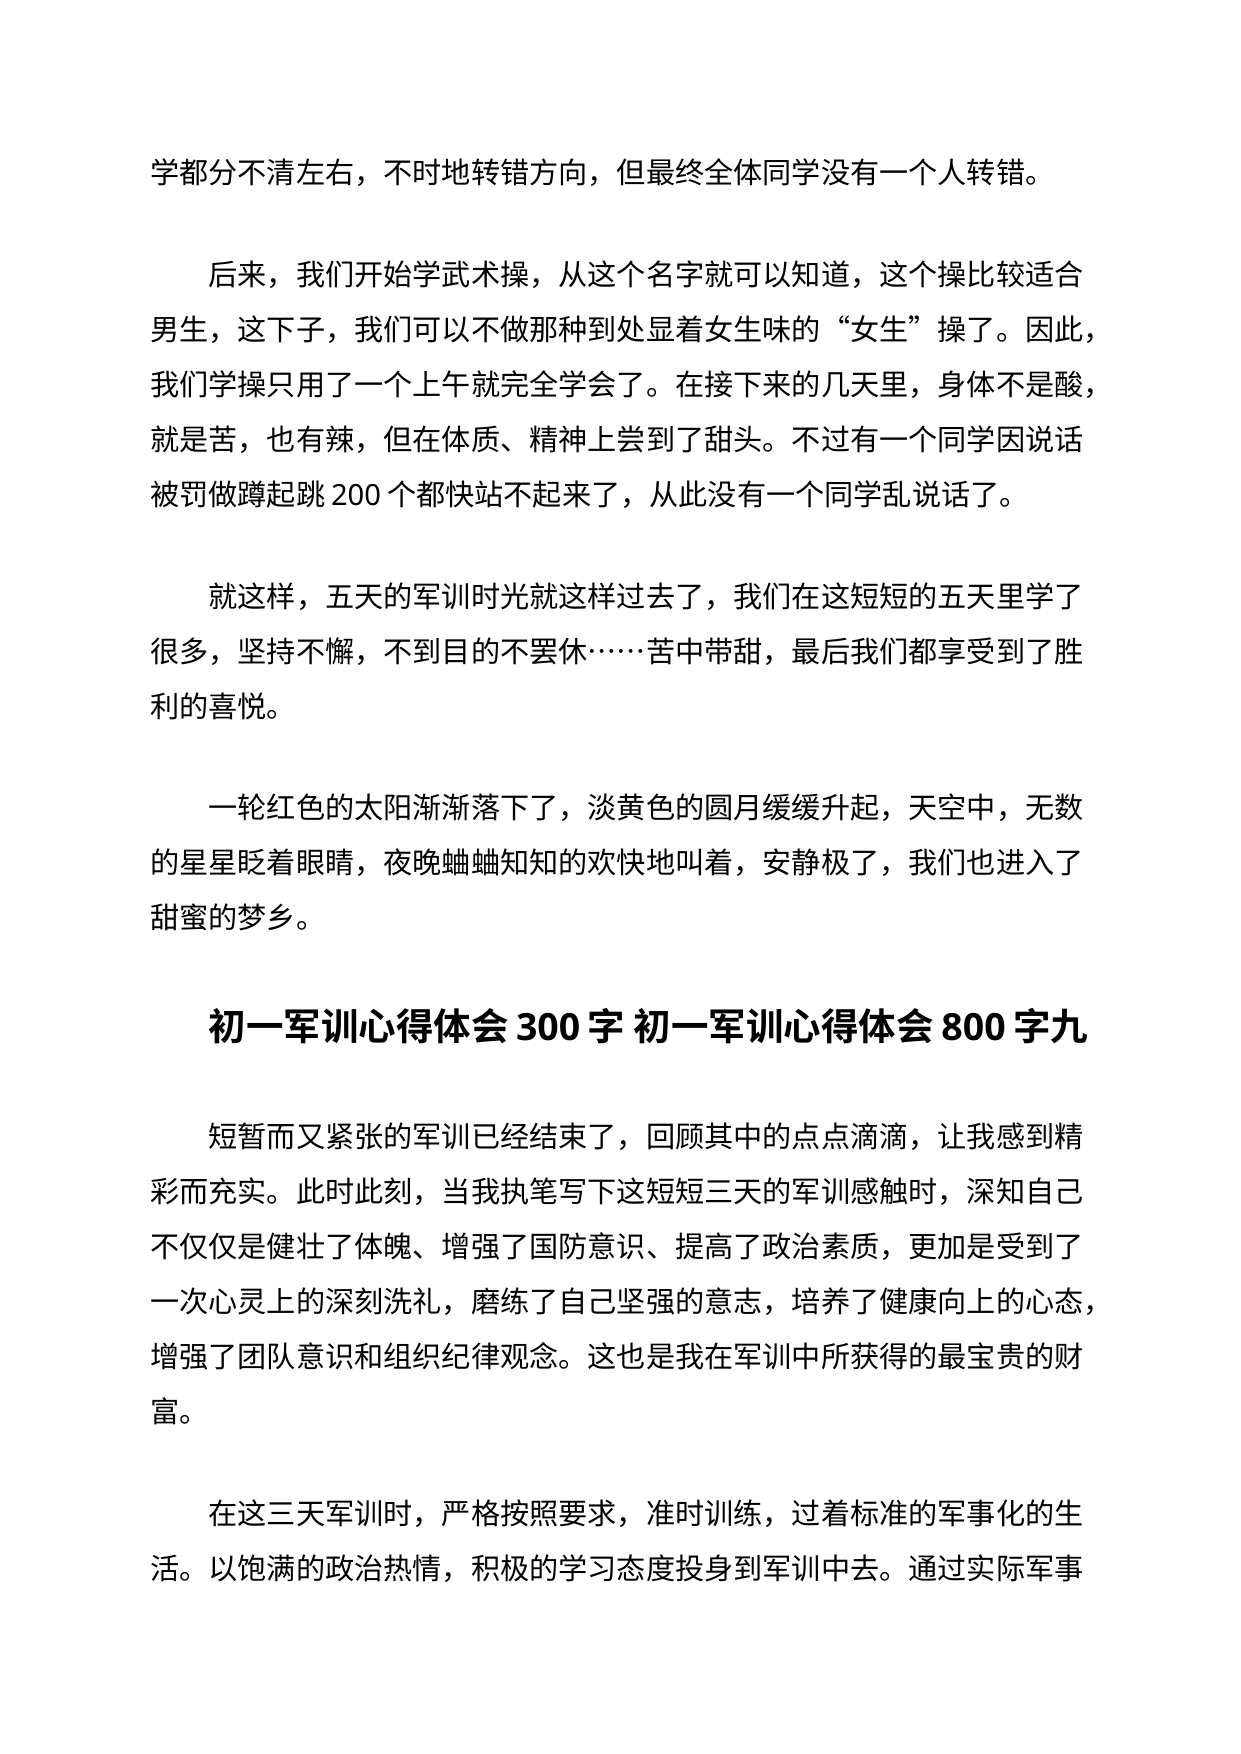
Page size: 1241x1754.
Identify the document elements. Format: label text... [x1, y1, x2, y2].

text 初一军训心得体会300字 初一军训心得体会800字九 [150, 996, 1090, 1051]
text 就这样，五天的军训时光就这样过去了，我们在这短短的五天里学了很多，坚持不懈，不到目的不罢休……苦中带甜，最后我们都享受到了胜利的喜悦。 [150, 573, 1090, 725]
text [150, 150, 1090, 192]
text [150, 1490, 1090, 1587]
text 短暂而又紧张的军训已经结束了，回顾其中的点点滴滴，让我感到精彩而充实。此时此刻，当我执笔写下这短短三天的军训感触时，深知自己不仅仅是健壮了体魄、增强了国防意识、提高了政治素质，更加是受到了一次心灵上的深刻洗礼，磨练了自己坚强的意志，培养了健康向上的心态，增强了团队意识和组织纪律观念。这也是我在军训中所获得的最宝贵的财富。 [150, 1114, 1090, 1431]
text 后来，我们开始学武术操，从这个名字就可以知道，这个操比较适合男生，这下子，我们可以不做那种到处显着女生味的“女生”操了。因此，我们学操只用了一个上午就完全学会了。在接下来的几天里，身体不是酸，就是苦，也有辣，但在体质、精神上尝到了甜头。不过有一个同学因说话被罚做蹲起跳200个都快站不起来了，从此没有一个同学乱说话了。 [150, 252, 1090, 514]
text 一轮红色的太阳渐渐落下了，淡黄色的圆月缓缓升起，天空中，无数的星星眨着眼睛，夜晚蛐蛐知知的欢快地叫着，安静极了，我们也进入了甜蜜的梦乡。 [150, 785, 1090, 937]
